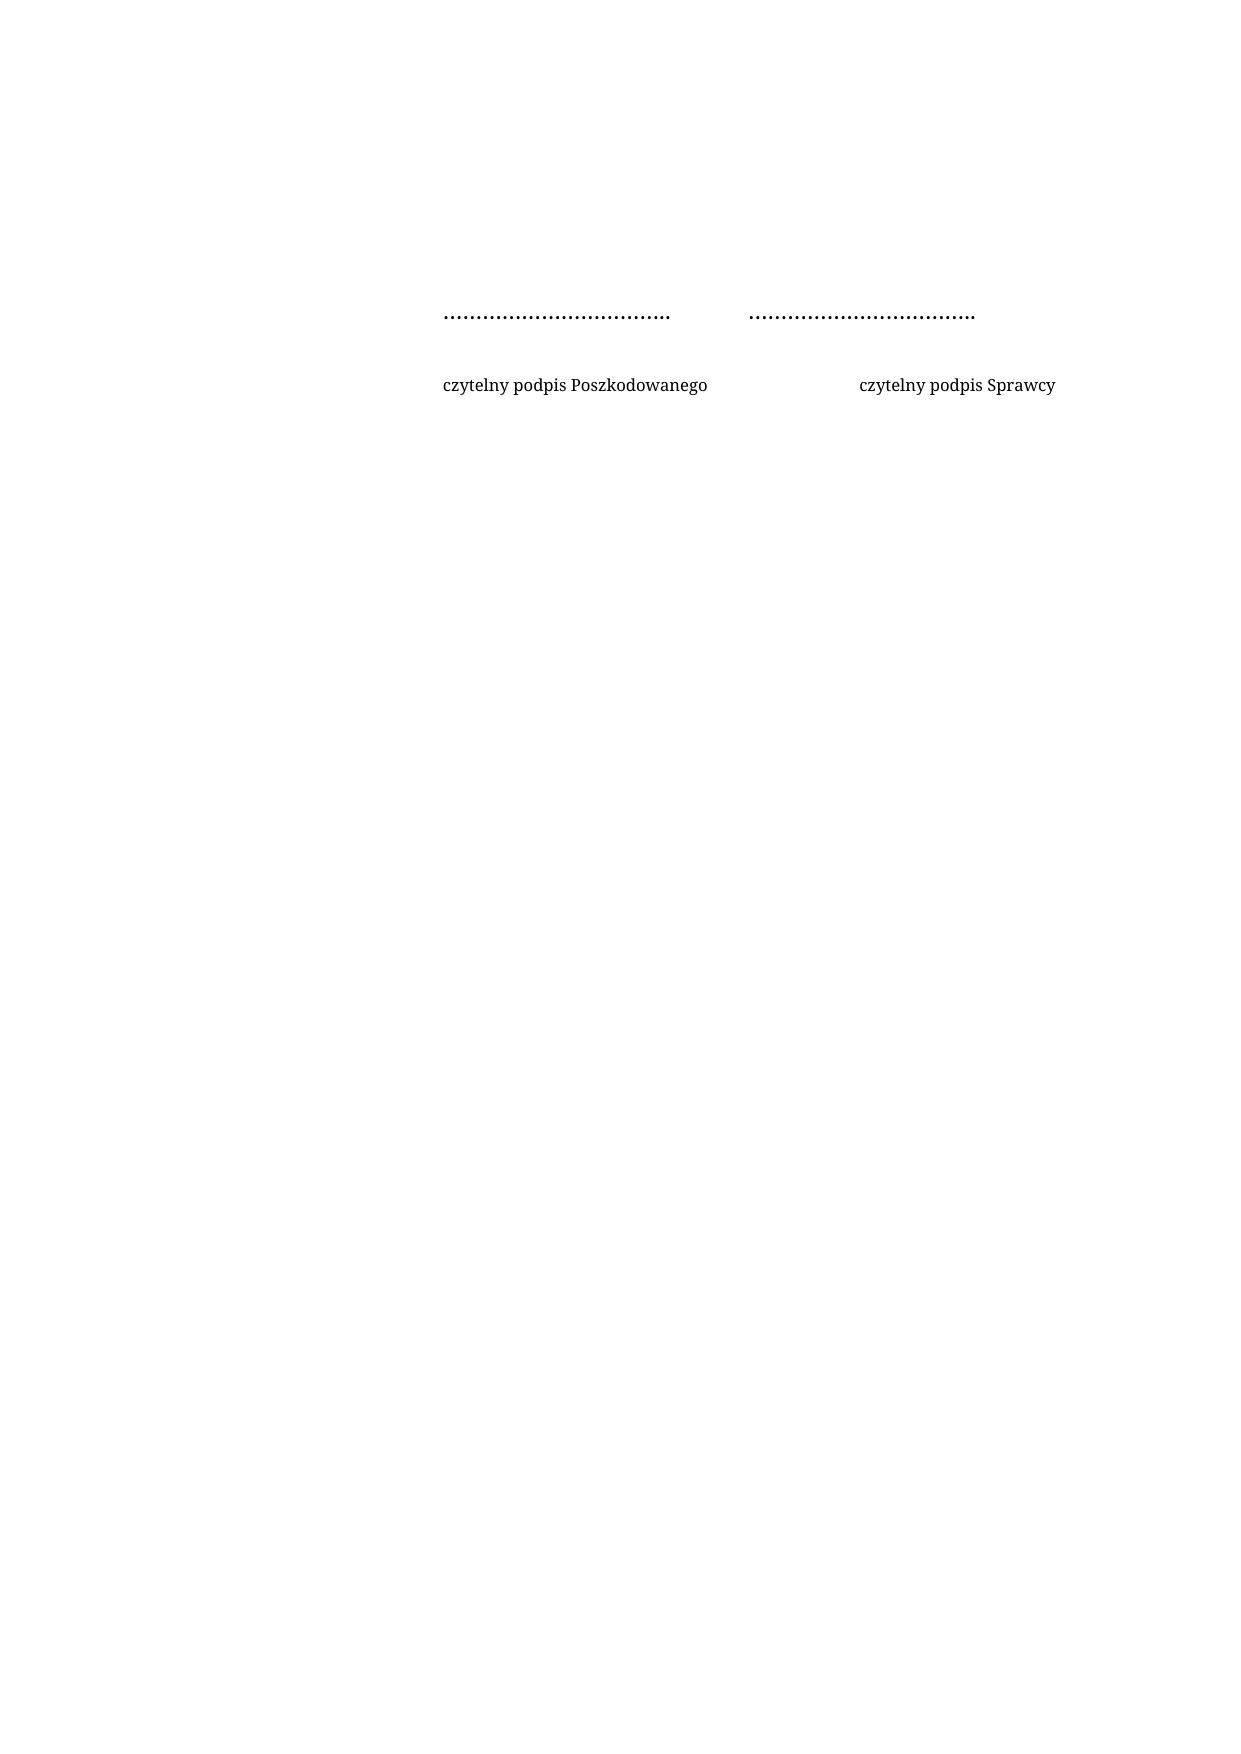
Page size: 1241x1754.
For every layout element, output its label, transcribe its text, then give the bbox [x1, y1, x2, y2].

text …………………………….. …………………………….. [148, 295, 1093, 326]
text czytelny podpis Poszkodowanego czytelny podpis Sprawcy [148, 374, 1093, 397]
